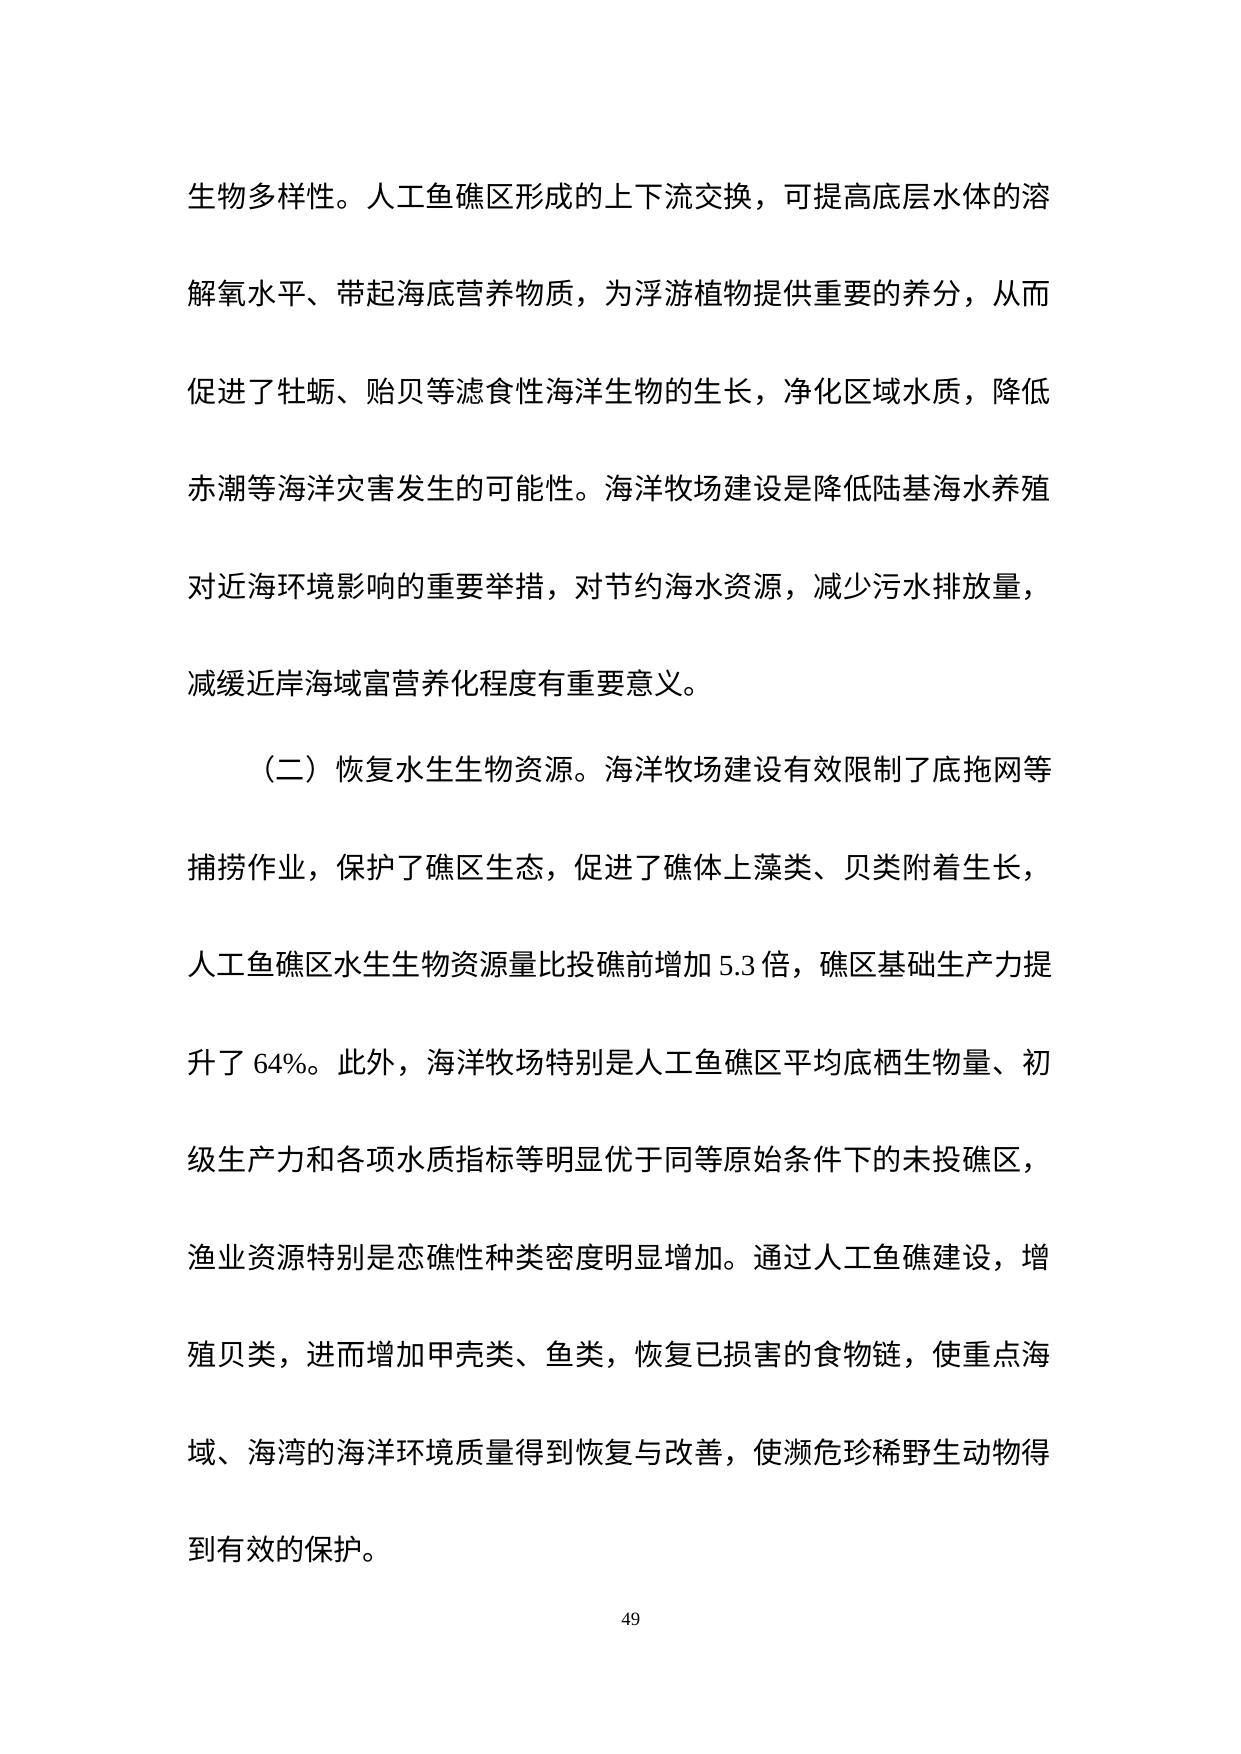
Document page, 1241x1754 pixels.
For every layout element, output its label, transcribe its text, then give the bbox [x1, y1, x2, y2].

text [187, 162, 1053, 714]
text （二）恢复水生生物资源。海洋牧场建设有效限制了底拖网等捕捞作业，保护了礁区生态，促进了礁体上藻类、贝类附着生长，人工鱼礁区水生生物资源量比投礁前增加5.3倍，礁区基础生产力提升了64%。此外，海洋牧场特别是人工鱼礁区平均底栖生物量、初级生产力和各项水质指标等明显优于同等原始条件下的未投礁区，渔业资源特别是恋礁性种类密度明显增加。通过人工鱼礁建设，增殖贝类，进而增加甲壳类、鱼类，恢复已损害的食物链，使重点海域、海湾的海洋环境质量得到恢复与改善，使濒危珍稀野生动物得到有效的保护。 [187, 736, 1053, 1581]
